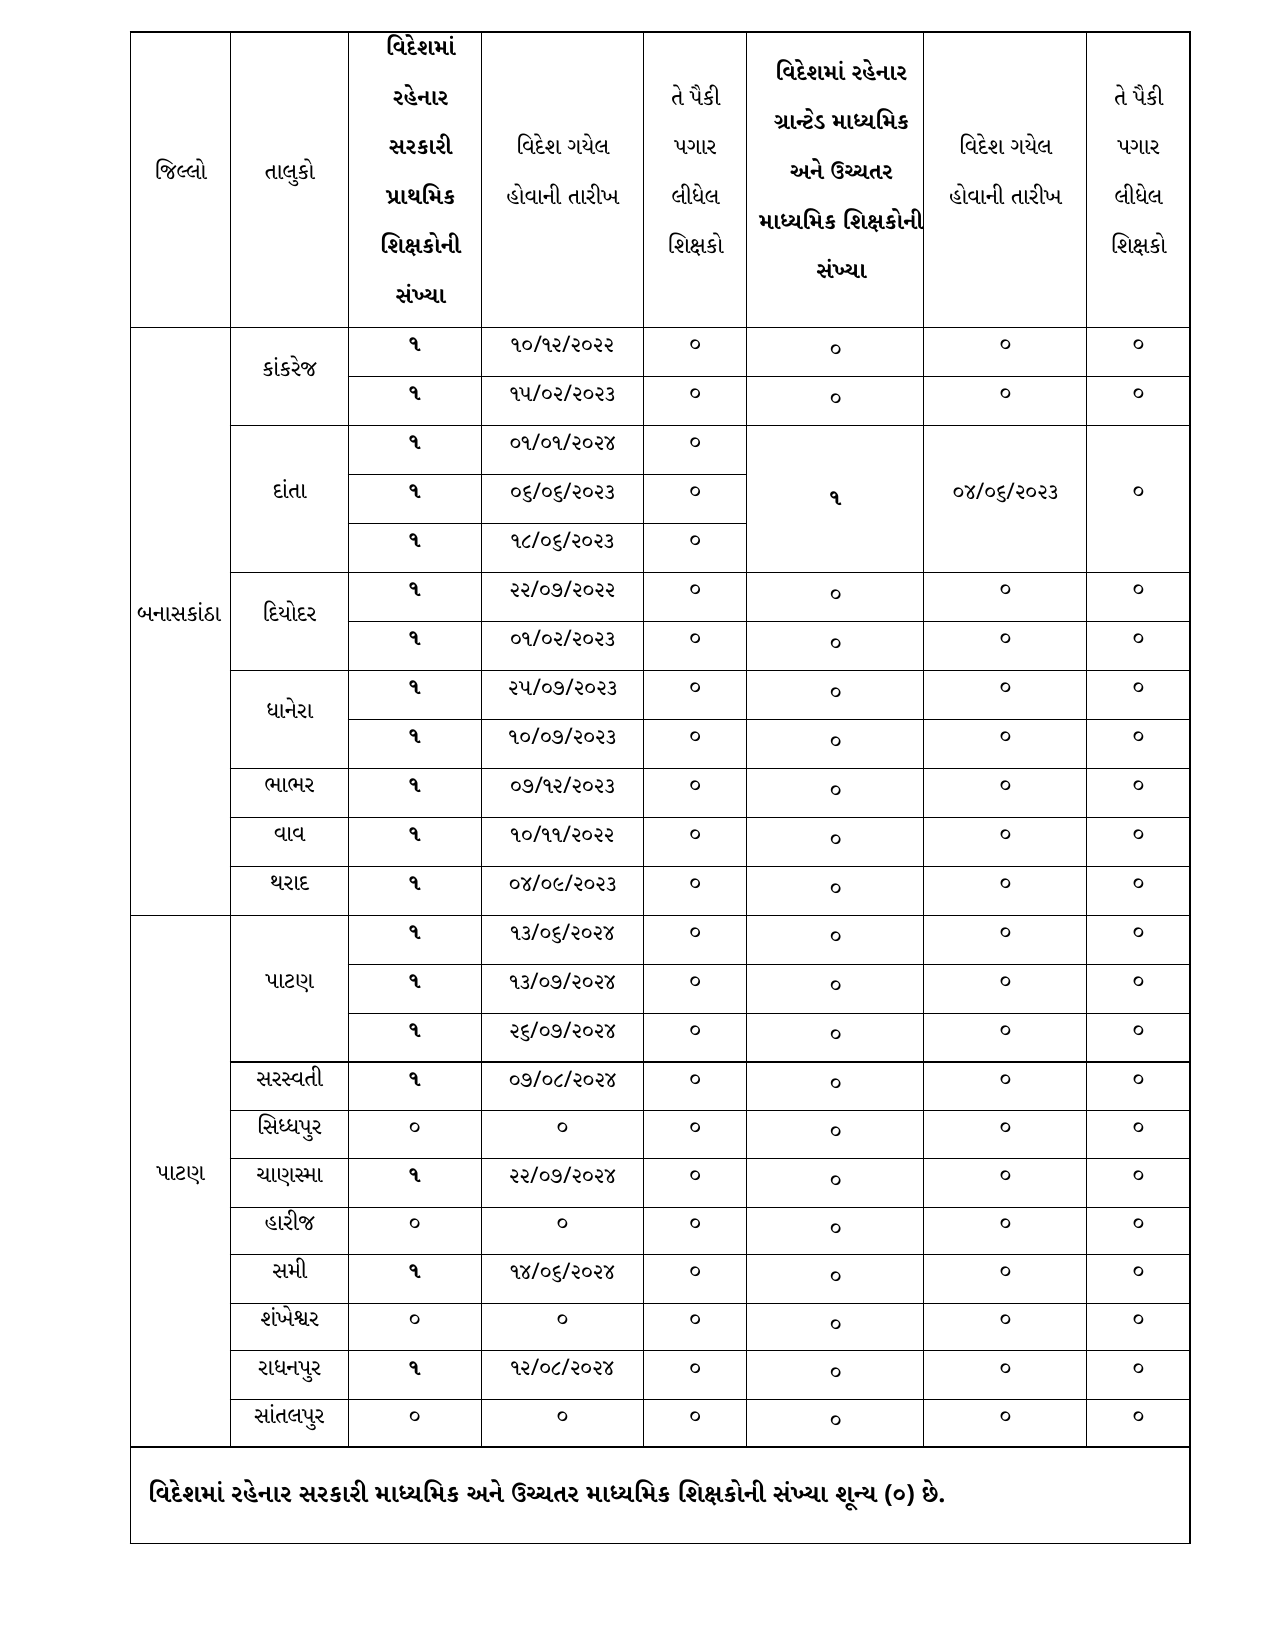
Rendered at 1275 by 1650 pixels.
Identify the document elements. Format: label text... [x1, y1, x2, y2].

table_cell ૦૬/૦૬/૨૦૨૩ [482, 475, 643, 523]
table_cell ૦ [482, 1111, 643, 1158]
table_cell ૧૩/૦૬/૨૦૨૪ [482, 916, 643, 963]
table_cell ૦ [747, 1208, 923, 1254]
table_cell ૦ [349, 1111, 481, 1158]
table_cell ૦ [644, 720, 746, 768]
table_cell ૦ [924, 769, 1086, 817]
table_cell ૦ [747, 769, 923, 817]
table_cell ૦૭/૧૨/૨૦૨૩ [482, 769, 643, 817]
table_cell ૦ [924, 1255, 1086, 1303]
table_cell ૦૧/૦૨/૨૦૨૩ [482, 622, 643, 670]
table_cell ૦ [747, 1063, 923, 1110]
table_cell ૦ [644, 1208, 746, 1254]
table_cell ૦ [1087, 867, 1189, 914]
table_cell ૦ [1087, 573, 1189, 621]
table_cell ૦ [1087, 622, 1189, 670]
table_cell ૧ [349, 1255, 481, 1303]
table_cell ૧૩/૦૭/૨૦૨૪ [482, 965, 643, 1012]
table_header વિદેશમાં રહેનાર ગ્રાન્ટેડ માધ્યમિક અને ઉચ્ચતર માધ્યમિક શિક્ષકોની સંખ્યા [747, 33, 923, 327]
table_cell ૦ [924, 377, 1086, 425]
table_cell ૧ [349, 1014, 481, 1061]
table_cell થરાદ [231, 867, 348, 914]
table_cell ૦ [924, 1208, 1086, 1254]
table_cell ૦ [644, 1063, 746, 1110]
table_cell ૦ [644, 328, 746, 376]
table_cell ૨૬/૦૭/૨૦૨૪ [482, 1014, 643, 1061]
table_cell ૧ [349, 524, 481, 572]
table_cell ૦ [747, 720, 923, 768]
table_cell ૧ [349, 1063, 481, 1110]
table_cell ૦ [349, 1304, 481, 1350]
table_cell ધાનેરા [231, 671, 348, 768]
table_cell સિધ્ધપુર [231, 1111, 348, 1158]
table_cell ૦ [1087, 328, 1189, 376]
table_cell ૦ [1087, 1014, 1189, 1061]
table_cell ૦ [644, 573, 746, 621]
table_cell ૧ [349, 573, 481, 621]
table_cell ૦ [644, 818, 746, 866]
table_cell ૦ [924, 867, 1086, 914]
table_cell ૦ [482, 1400, 643, 1446]
table_cell ૦ [924, 1400, 1086, 1446]
table_cell ૦ [1087, 1400, 1189, 1446]
table_cell ૦ [747, 1111, 923, 1158]
table_cell ૧ [349, 426, 481, 474]
table_cell ૦ [1087, 426, 1189, 572]
table_cell વાવ [231, 818, 348, 866]
table_cell ૧૮/૦૬/૨૦૨૩ [482, 524, 643, 572]
table_cell ૦ [747, 1014, 923, 1061]
table_cell ૧૪/૦૬/૨૦૨૪ [482, 1255, 643, 1303]
table_cell ૦ [1087, 1159, 1189, 1207]
table_cell ૦ [644, 377, 746, 425]
table_cell ૦ [924, 720, 1086, 768]
table_cell ૧ [349, 965, 481, 1012]
table_cell ૦૪/૦૬/૨૦૨૩ [924, 426, 1086, 572]
table_cell ૦ [644, 524, 746, 572]
table_cell ૨૫/૦૭/૨૦૨૩ [482, 671, 643, 719]
table_cell ૦ [924, 1063, 1086, 1110]
table_cell ૦ [747, 818, 923, 866]
table_cell ૦૭/૦૮/૨૦૨૪ [482, 1063, 643, 1110]
table_cell ૦ [482, 1208, 643, 1254]
table_cell ૦ [924, 622, 1086, 670]
table_cell ૦ [1087, 1255, 1189, 1303]
table_cell ૧ [349, 475, 481, 523]
table_header વિદેશમાં રહેનાર સરકારી પ્રાથમિક શિક્ષકોની સંખ્યા [349, 33, 481, 327]
table_cell ૦ [1087, 671, 1189, 719]
table_cell ૦ [644, 622, 746, 670]
table_cell ૧ [349, 818, 481, 866]
table_cell ૦ [349, 1208, 481, 1254]
table_cell ૧૦/૧૨/૨૦૨૨ [482, 328, 643, 376]
table_cell ૧ [349, 769, 481, 817]
table_cell ૦૪/૦૯/૨૦૨૩ [482, 867, 643, 914]
table_cell ૦ [1087, 1208, 1189, 1254]
table_cell સાંતલપુર [231, 1400, 348, 1446]
table_cell ૦ [747, 622, 923, 670]
table_cell ૧૫/૦૨/૨૦૨૩ [482, 377, 643, 425]
table_cell ૦ [924, 1014, 1086, 1061]
table_cell ૦ [644, 475, 746, 523]
table_cell ૦ [1087, 1111, 1189, 1158]
table_cell ૧ [349, 328, 481, 376]
table_header તે પૈકી પગાર લીધેલ શિક્ષકો [644, 33, 746, 327]
table_cell ૦ [924, 328, 1086, 376]
table_cell ૦ [644, 1159, 746, 1207]
table_cell રાધનપુર [231, 1351, 348, 1399]
table_cell ૦ [1087, 965, 1189, 1012]
table_cell ૦ [747, 867, 923, 914]
table_cell ૦ [1087, 1304, 1189, 1350]
table_cell ૦ [1087, 1063, 1189, 1110]
table_cell ભાભર [231, 769, 348, 817]
table_cell કાંકરેજ [231, 328, 348, 425]
table_cell ૦ [644, 1111, 746, 1158]
table_cell ૦ [1087, 769, 1189, 817]
table_cell ૦ [924, 1304, 1086, 1350]
table_cell ૦ [924, 573, 1086, 621]
table_cell ૦૧/૦૧/૨૦૨૪ [482, 426, 643, 474]
table_header જિલ્લો [131, 33, 230, 327]
table_cell ૦ [644, 1304, 746, 1350]
table_cell ૧ [747, 426, 923, 572]
table_cell ૧ [349, 867, 481, 914]
table_cell ૦ [1087, 818, 1189, 866]
table_cell ૦ [644, 965, 746, 1012]
table_cell ૦ [747, 1255, 923, 1303]
table_header વિદેશ ગયેલ હોવાની તારીખ [482, 33, 643, 327]
table_cell શંખેશ્વર [231, 1304, 348, 1350]
table_cell ૦ [644, 769, 746, 817]
table_cell ૦ [1087, 720, 1189, 768]
table_cell ૦ [644, 1400, 746, 1446]
table_cell ૨૨/૦૭/૨૦૨૪ [482, 1159, 643, 1207]
table_cell ૦ [924, 916, 1086, 963]
table_header વિદેશ ગયેલ હોવાની તારીખ [924, 33, 1086, 327]
table_cell ૦ [644, 1351, 746, 1399]
table_cell ૧ [349, 622, 481, 670]
table_cell ૦ [747, 1159, 923, 1207]
table_cell ૦ [644, 1255, 746, 1303]
table_header તાલુકો [231, 33, 348, 327]
table_cell સરસ્વતી [231, 1063, 348, 1110]
table_cell ૧૦/૧૧/૨૦૨૨ [482, 818, 643, 866]
table_cell ૦ [924, 818, 1086, 866]
table_cell ૧ [349, 1159, 481, 1207]
table_cell ૦ [924, 1351, 1086, 1399]
table_cell ૦ [482, 1304, 643, 1350]
table_cell ૦ [644, 867, 746, 914]
table_cell દાંતા [231, 426, 348, 572]
table_cell ૦ [747, 1351, 923, 1399]
table_cell ૦ [644, 426, 746, 474]
table_cell ૦ [1087, 916, 1189, 963]
table_cell ૦ [924, 1159, 1086, 1207]
table_cell ૦ [924, 1111, 1086, 1158]
table_cell ૧ [349, 1351, 481, 1399]
table_cell પાટણ [231, 916, 348, 1061]
table_cell ૦ [747, 1400, 923, 1446]
table_cell ૦ [924, 671, 1086, 719]
table_cell ૦ [747, 965, 923, 1012]
table_cell ૦ [747, 328, 923, 376]
table_cell ૧ [349, 720, 481, 768]
table_cell ૦ [924, 965, 1086, 1012]
table_cell ૧ [349, 916, 481, 963]
table_cell ૧ [349, 377, 481, 425]
table_cell ૦ [1087, 377, 1189, 425]
table_cell ૧ [349, 671, 481, 719]
table_cell દિયોદર [231, 573, 348, 670]
table_cell ૦ [747, 1304, 923, 1350]
table_cell બનાસકાંઠા [131, 328, 230, 914]
table_cell વિદેશમાં રહેનાર સરકારી માધ્યમિક અને ઉચ્ચતર માધ્યમિક શિક્ષકોની સંખ્યા શૂન્ય (૦) છે. [131, 1448, 1189, 1542]
table_cell હારીજ [231, 1208, 348, 1254]
table_cell ૧૦/૦૭/૨૦૨૩ [482, 720, 643, 768]
table_cell ૦ [644, 671, 746, 719]
table_cell ૦ [644, 1014, 746, 1061]
table_cell ૧૨/૦૮/૨૦૨૪ [482, 1351, 643, 1399]
table_header તે પૈકી પગાર લીધેલ શિક્ષકો [1087, 33, 1189, 327]
table_cell ૦ [747, 377, 923, 425]
table_cell ૦ [644, 916, 746, 963]
table_cell સમી [231, 1255, 348, 1303]
table_cell ૦ [1087, 1351, 1189, 1399]
table_cell ૨૨/૦૭/૨૦૨૨ [482, 573, 643, 621]
table_cell ૦ [747, 573, 923, 621]
table_cell પાટણ [131, 916, 230, 1446]
table_cell ૦ [747, 916, 923, 963]
table_cell ૦ [349, 1400, 481, 1446]
table_cell ૦ [747, 671, 923, 719]
table_cell ચાણસ્મા [231, 1159, 348, 1207]
